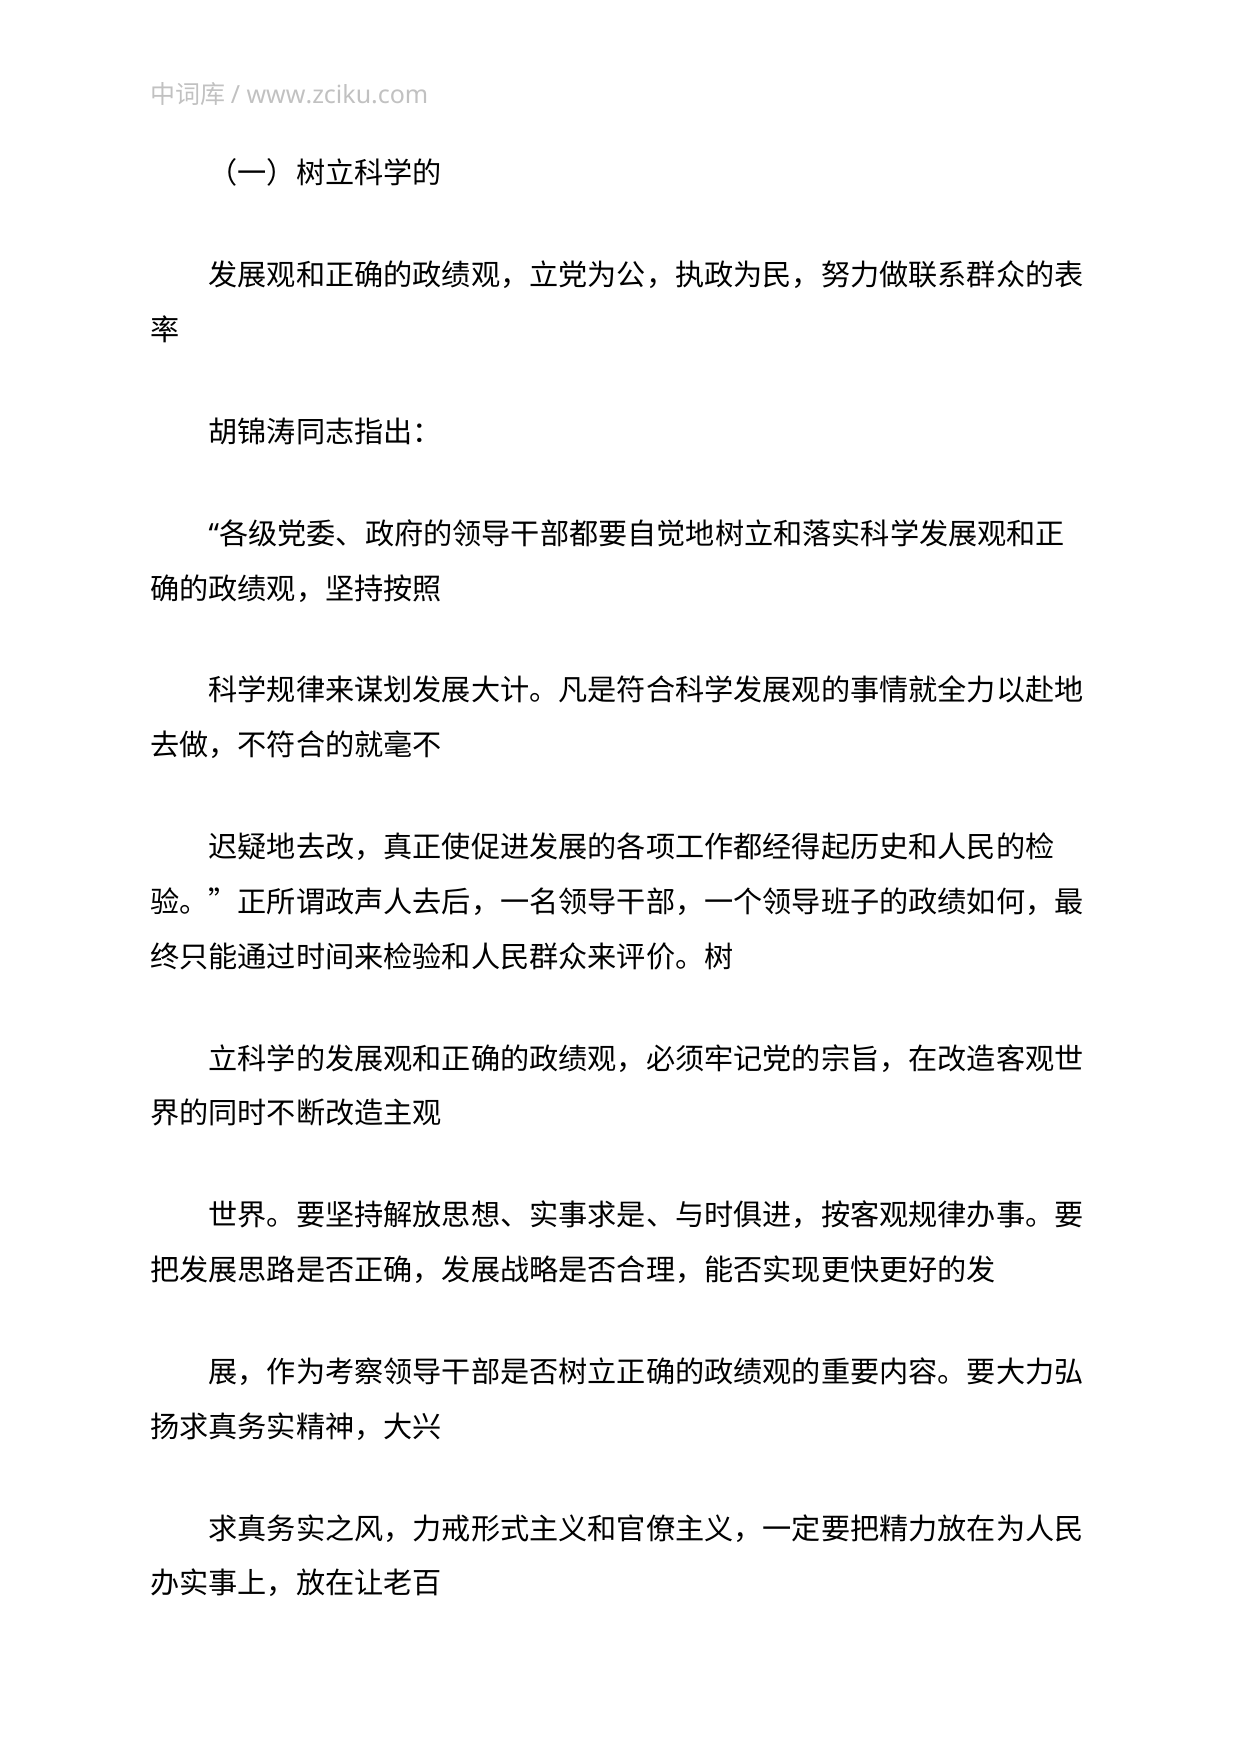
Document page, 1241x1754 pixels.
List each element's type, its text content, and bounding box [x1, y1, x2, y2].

text （一）树立科学的 [150, 150, 1090, 192]
text “各级党委、政府的领导干部都要自觉地树立和落实科学发展观和正确的政绩观，坚持按照 [150, 510, 1090, 607]
text 展，作为考察领导干部是否树立正确的政绩观的重要内容。要大力弘扬求真务实精神，大兴 [150, 1348, 1090, 1446]
text 世界。要坚持解放思想、实事求是、与时俱进，按客观规律办事。要把发展思路是否正确，发展战略是否合理，能否实现更快更好的发 [150, 1192, 1090, 1289]
text 发展观和正确的政绩观，立党为公，执政为民，努力做联系群众的表率 [150, 252, 1090, 349]
text 求真务实之风，力戒形式主义和官僚主义，一定要把精力放在为人民办实事上，放在让老百 [150, 1505, 1090, 1602]
text 胡锦涛同志指出： [150, 408, 1090, 451]
text 立科学的发展观和正确的政绩观，必须牢记党的宗旨，在改造客观世界的同时不断改造主观 [150, 1035, 1090, 1132]
text 科学规律来谋划发展大计。凡是符合科学发展观的事情就全力以赴地去做，不符合的就毫不 [150, 667, 1090, 764]
text 迟疑地去改，真正使促进发展的各项工作都经得起历史和人民的检验。”正所谓政声人去后，一名领导干部，一个领导班子的政绩如何，最终只能通过时间来检验和人民群众来评价。树 [150, 824, 1090, 976]
